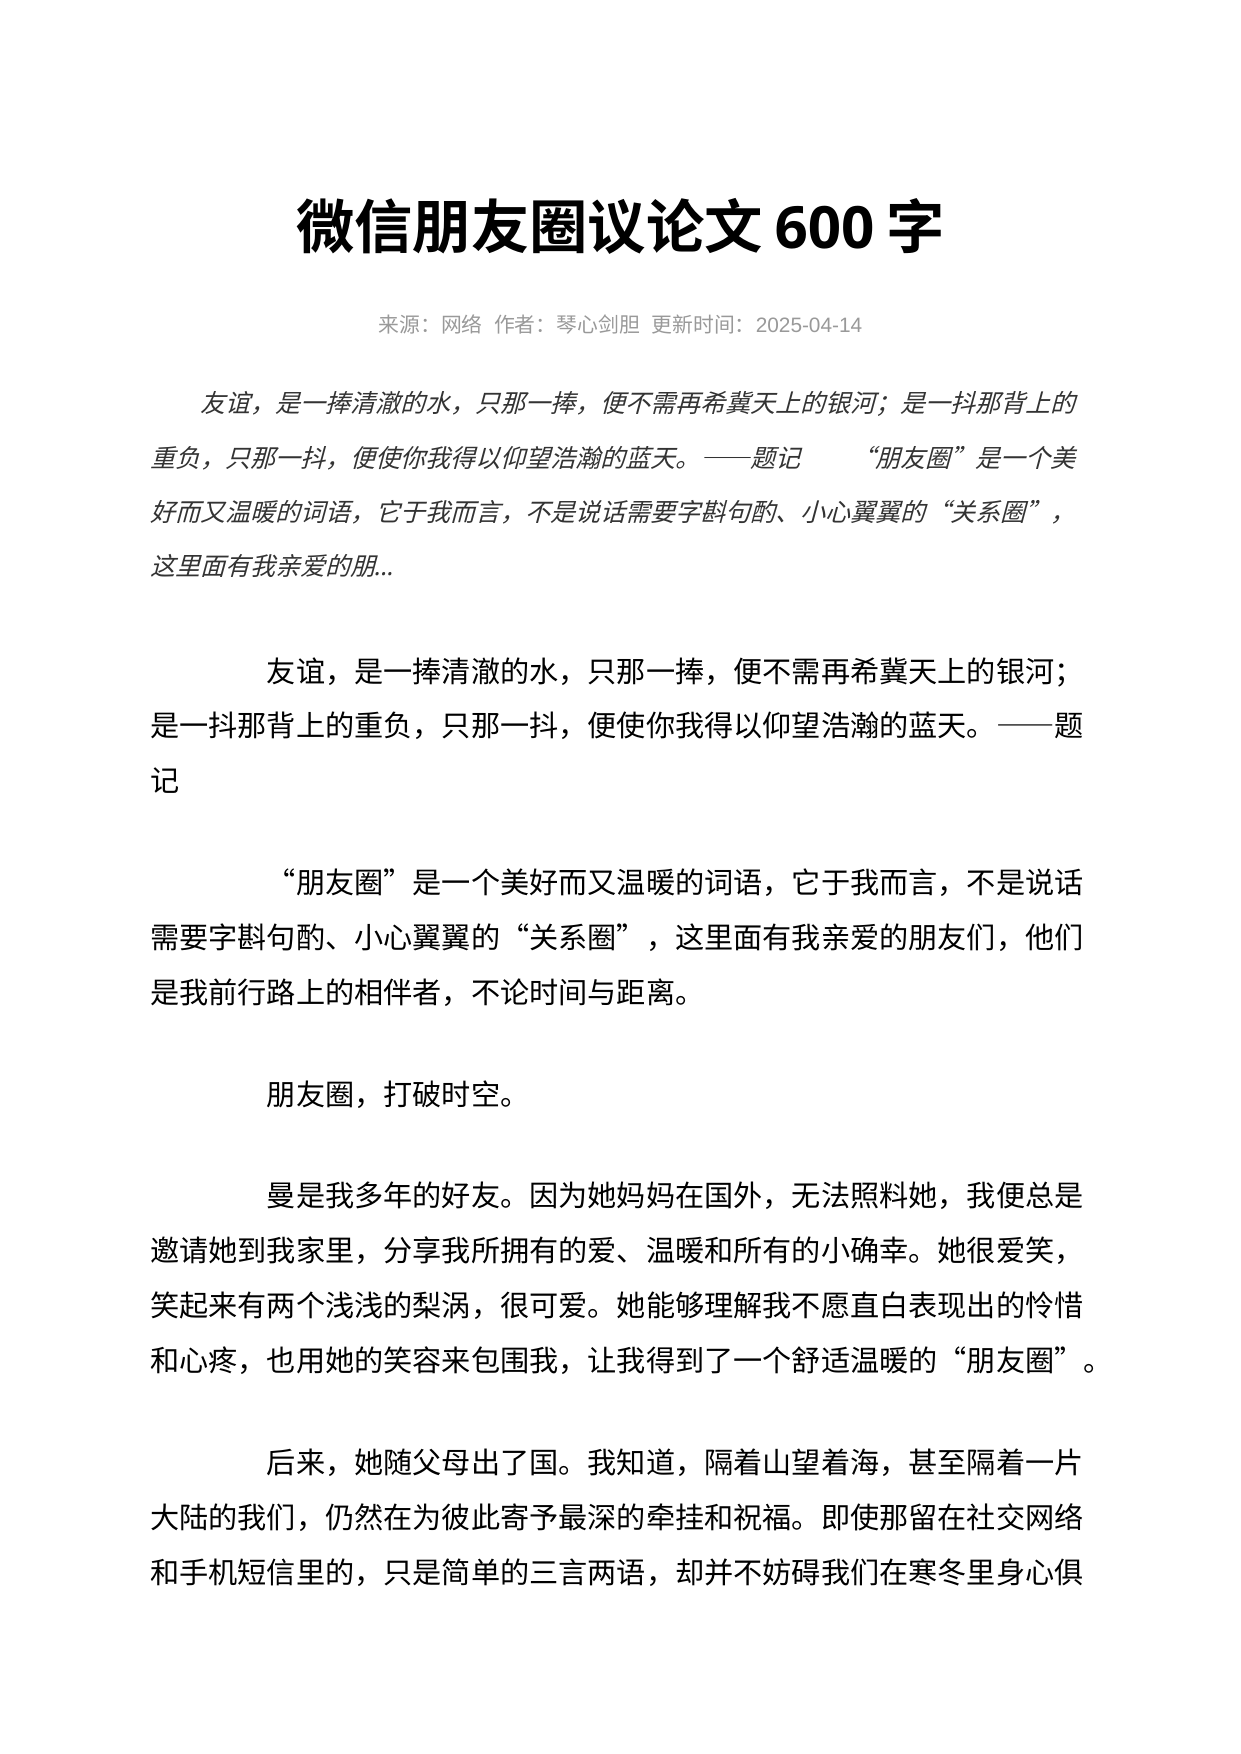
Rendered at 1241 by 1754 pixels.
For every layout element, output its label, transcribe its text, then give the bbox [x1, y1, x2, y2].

text 朋友圈，打破时空。 [150, 1071, 1090, 1113]
text 来源：网络 作者：琴心剑胆 更新时间：2025-04-14 [150, 313, 1090, 337]
text 友谊，是一捧清澈的水，只那一捧，便不需再希冀天上的银河；是一抖那背上的重负，只那一抖，便使你我得以仰望浩瀚的蓝天。——题记 [150, 648, 1090, 800]
subtitle 微信朋友圈议论文600字 [150, 181, 1090, 266]
text “朋友圈”是一个美好而又温暖的词语，它于我而言，不是说话需要字斟句酌、小心翼翼的“关系圈”，这里面有我亲爱的朋友们，他们是我前行路上的相伴者，不论时间与距离。 [150, 860, 1090, 1012]
text 友谊，是一捧清澈的水，只那一捧，便不需再希冀天上的银河；是一抖那背上的重负，只那一抖，便使你我得以仰望浩瀚的蓝天。——题记 “朋友圈”是一个美好而又温暖的词语，它于我而言，不是说话需要字斟句酌、小心翼翼的“关系圈”，这里面有我亲爱的朋... [150, 384, 1090, 583]
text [150, 1439, 1090, 1592]
text 曼是我多年的好友。因为她妈妈在国外，无法照料她，我便总是邀请她到我家里，分享我所拥有的爱、温暖和所有的小确幸。她很爱笑，笑起来有两个浅浅的梨涡，很可爱。她能够理解我不愿直白表现出的怜惜和心疼，也用她的笑容来包围我，让我得到了一个舒适温暖的“朋友圈”。 [150, 1173, 1090, 1380]
